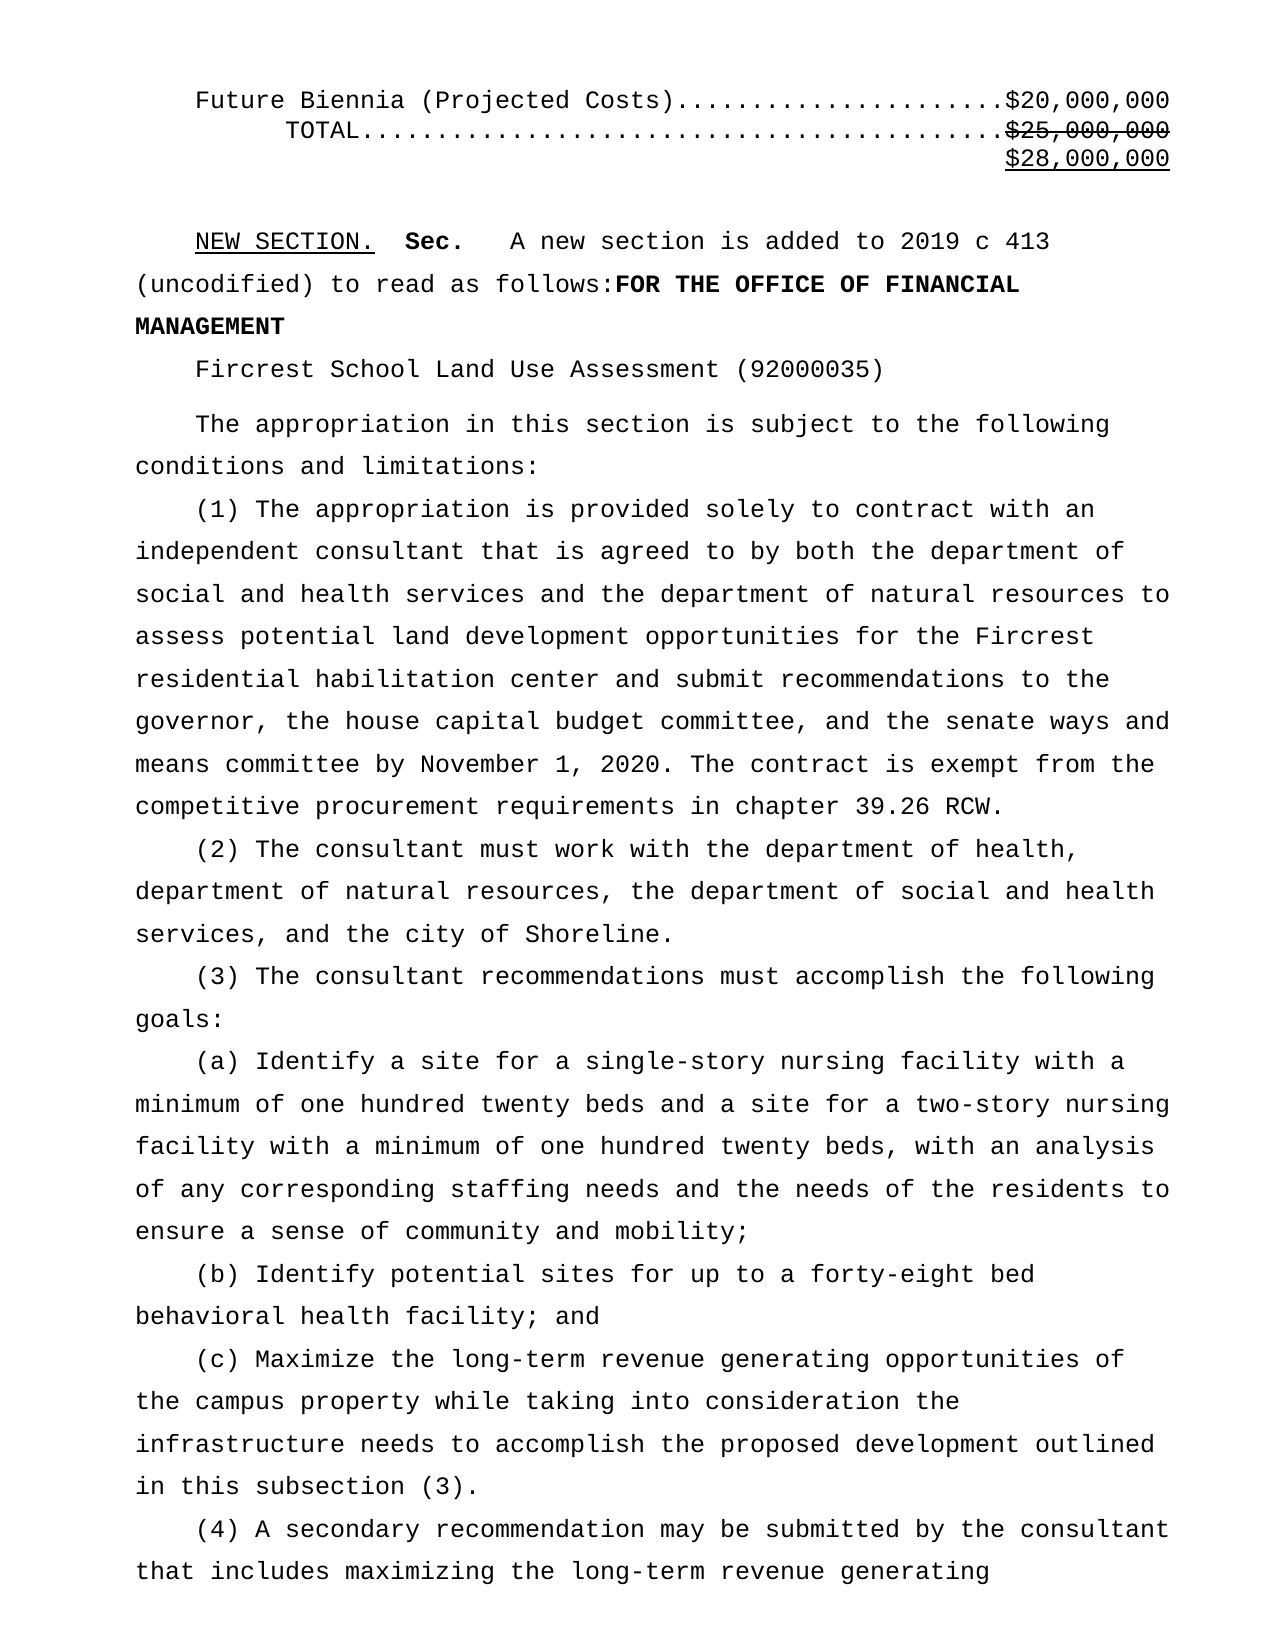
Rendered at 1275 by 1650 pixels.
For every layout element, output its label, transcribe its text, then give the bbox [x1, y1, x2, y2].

text TOTAL $25,000,000 [135, 117, 1170, 146]
text Fircrest School Land Use Assessment (92000035) [135, 343, 1170, 386]
text (3) The consultant recommendations must accomplish the following goals: [135, 951, 1170, 1036]
text NEW SECTION. Sec. A new section is added to 2019 c 413 (uncodified) to read as follows:FOR THE OFFICE OF FINANCIAL MANAGEMENT [135, 216, 1170, 343]
text (a) Identify a site for a single-story nursing facility with a minimum of one hundred twenty beds and a site for a two-story nursing facility with a minimum of one hundred twenty beds, with an analysis of any corresponding staffing needs and the needs of the residents to ensure a sense of community and mobility; [135, 1036, 1170, 1248]
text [135, 1503, 1170, 1588]
text The appropriation in this section is subject to the following conditions and limitations: [135, 398, 1170, 483]
text $28,000,000 [135, 146, 1170, 174]
text (2) The consultant must work with the department of health, department of natural resources, the department of social and health services, and the city of Shoreline. [135, 823, 1170, 951]
text (b) Identify potential sites for up to a forty-eight bed behavioral health facility; and [135, 1248, 1170, 1333]
text (c) Maximize the long-term revenue generating opportunities of the campus property while taking into consideration the infrastructure needs to accomplish the proposed development outlined in this subsection (3). [135, 1333, 1170, 1503]
text (1) The appropriation is provided solely to contract with an independent consultant that is agreed to by both the department of social and health services and the department of natural resources to assess potential land development opportunities for the Fircrest residential habilitation center and submit recommendations to the governor, the house capital budget committee, and the senate ways and means committee by November 1, 2020. The contract is exempt from the competitive procurement requirements in chapter 39.26 RCW. [135, 483, 1170, 823]
text Future Biennia (Projected Costs) $20,000,000 [135, 75, 1170, 117]
